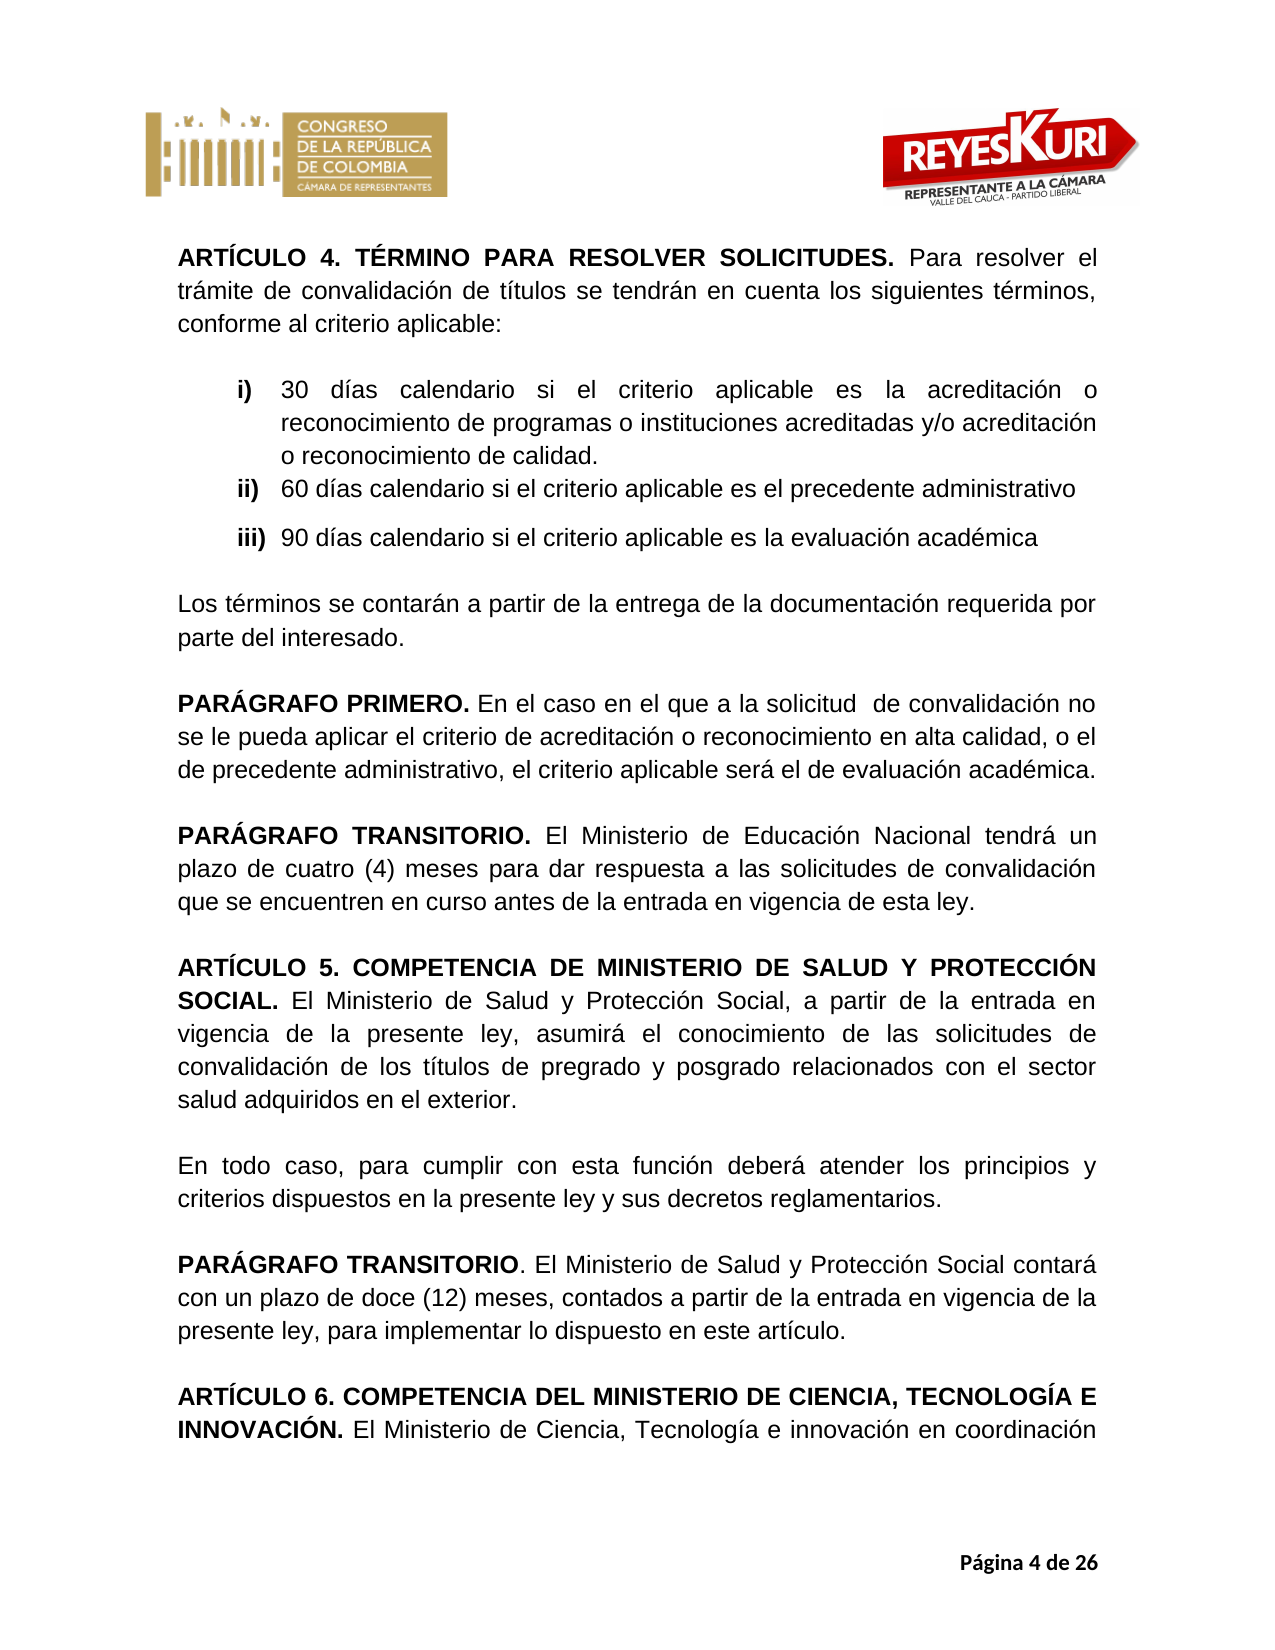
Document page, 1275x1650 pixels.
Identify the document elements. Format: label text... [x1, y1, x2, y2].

text PARÁGRAFO PRIMERO. En el caso en el que a la solicitud de convalidación no se le pueda aplicar el criterio de acreditación o reconocimiento en alta calidad, o el de precedente administrativo, el criterio aplicable será el de evaluación académica. [177, 688, 1098, 783]
text En todo caso, para cumplir con esta función deberá atender los principios y criterios dispuestos en la presente ley y sus decretos reglamentarios. [177, 1151, 1098, 1213]
text ARTÍCULO 4. TÉRMINO PARA RESOLVER SOLICITUDES. Para resolver el trámite de convalidación de títulos se tendrán en cuenta los siguientes términos, conforme al criterio aplicable: [177, 243, 1098, 337]
list 90 días calendario si el criterio aplicable es la evaluación académica [237, 523, 1098, 552]
text PARÁGRAFO TRANSITORIO. El Ministerio de Educación Nacional tendrá un plazo de cuatro (4) meses para dar respuesta a las solicitudes de convalidación que se encuentren en curso antes de la entrada en vigencia de esta ley. [177, 821, 1098, 915]
picture [145, 107, 448, 197]
text ARTÍCULO 5. COMPETENCIA DE MINISTERIO DE SALUD Y PROTECCIÓN SOCIAL. El Ministerio de Salud y Protección Social, a partir de la entrada en vigencia de la presente ley, asumirá el conocimiento de las solicitudes de convalidación de los títulos de pregrado y posgrado relacionados con el sector salud adquiridos en el exterior. [177, 953, 1098, 1113]
text PARÁGRAFO TRANSITORIO. El Ministerio de Salud y Protección Social contará con un plazo de doce (12) meses, contados a partir de la entrada en vigencia de la presente ley, para implementar lo dispuesto en este artículo. [177, 1250, 1098, 1345]
text Los términos se contarán a partir de la entrega de la documentación requerida por parte del interesado. [177, 589, 1098, 651]
list 30 días calendario si el criterio aplicable es la acreditación o reconocimiento de programas o instituciones acreditadas y/o acreditación o reconocimiento de calidad. [237, 375, 1098, 469]
picture [883, 108, 1140, 206]
list 60 días calendario si el criterio aplicable es el precedente administrativo [237, 474, 1098, 502]
